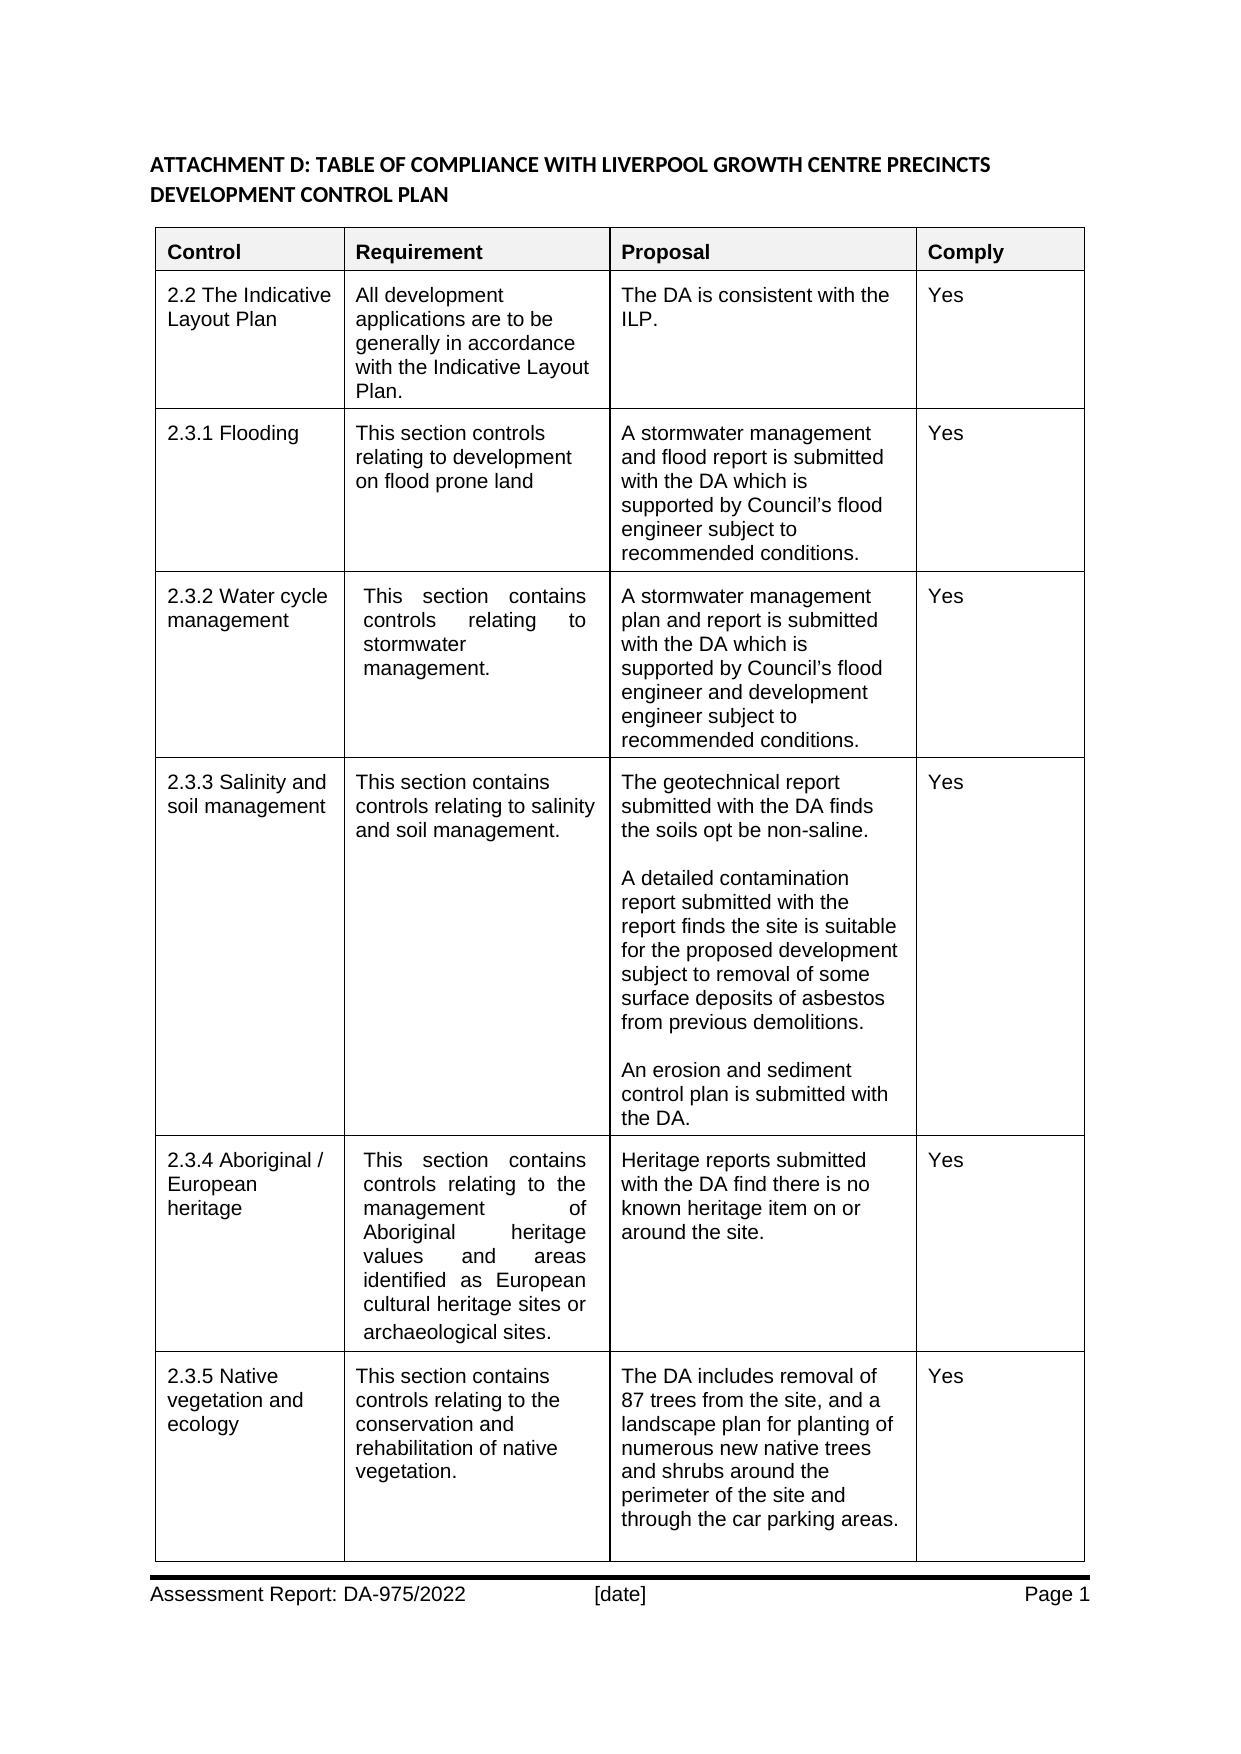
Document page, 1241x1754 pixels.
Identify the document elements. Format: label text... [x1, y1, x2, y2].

table_cell A stormwater management plan and report is submitted with the DA which is supported by Council’s flood engineer and development engineer subject to recommended conditions. [611, 572, 916, 757]
text ATTACHMENT D: TABLE OF COMPLIANCE WITH LIVERPOOL GROWTH CENTRE PRECINCTS DEVELOPMENT CONTROL PLAN [150, 150, 1090, 208]
table_cell 2.3.5 Native vegetation and ecology [156, 1352, 344, 1561]
table_cell The DA is consistent with the ILP. [611, 271, 916, 408]
table_cell A stormwater management and flood report is submitted with the DA which is supported by Council’s flood engineer subject to recommended conditions. [611, 409, 916, 571]
table_header Proposal [611, 228, 916, 270]
table_cell This section contains controls relating to stormwater management. [345, 572, 609, 757]
table_cell Yes [917, 409, 1084, 571]
table_cell The geotechnical report submitted with the DA finds the soils opt be non-saline. A detailed contamination report submitted with the report finds the site is suitable for the proposed development subject to removal of some surface deposits of asbestos from previous demolitions. An erosion and sediment control plan is submitted with the DA. [611, 758, 916, 1135]
table_cell This section contains controls relating to the management of Aboriginal heritage values and areas identified as European cultural heritage sites or archaeological sites. [345, 1136, 609, 1351]
table_cell Yes [917, 572, 1084, 757]
table_cell This section controls relating to development on flood prone land [345, 409, 609, 571]
table_cell All development applications are to be generally in accordance with the Indicative Layout Plan. [345, 271, 609, 408]
table_cell Yes [917, 1136, 1084, 1351]
table_cell Yes [917, 1352, 1084, 1561]
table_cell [611, 1352, 916, 1561]
table_cell 2.3.4 Aboriginal / European heritage [156, 1136, 344, 1351]
table_cell 2.3.2 Water cycle management [156, 572, 344, 757]
table_header Comply [917, 228, 1084, 270]
table_cell This section contains controls relating to salinity and soil management. [345, 758, 609, 1135]
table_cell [345, 1352, 609, 1561]
table_header Requirement [345, 228, 609, 270]
table_cell Heritage reports submitted with the DA find there is no known heritage item on or around the site. [611, 1136, 916, 1351]
table_header Control [156, 228, 344, 270]
table_cell 2.2 The Indicative Layout Plan [156, 271, 344, 408]
table_cell 2.3.3 Salinity and soil management [156, 758, 344, 1135]
table_cell Yes [917, 271, 1084, 408]
table_cell 2.3.1 Flooding [156, 409, 344, 571]
table_cell Yes [917, 758, 1084, 1135]
